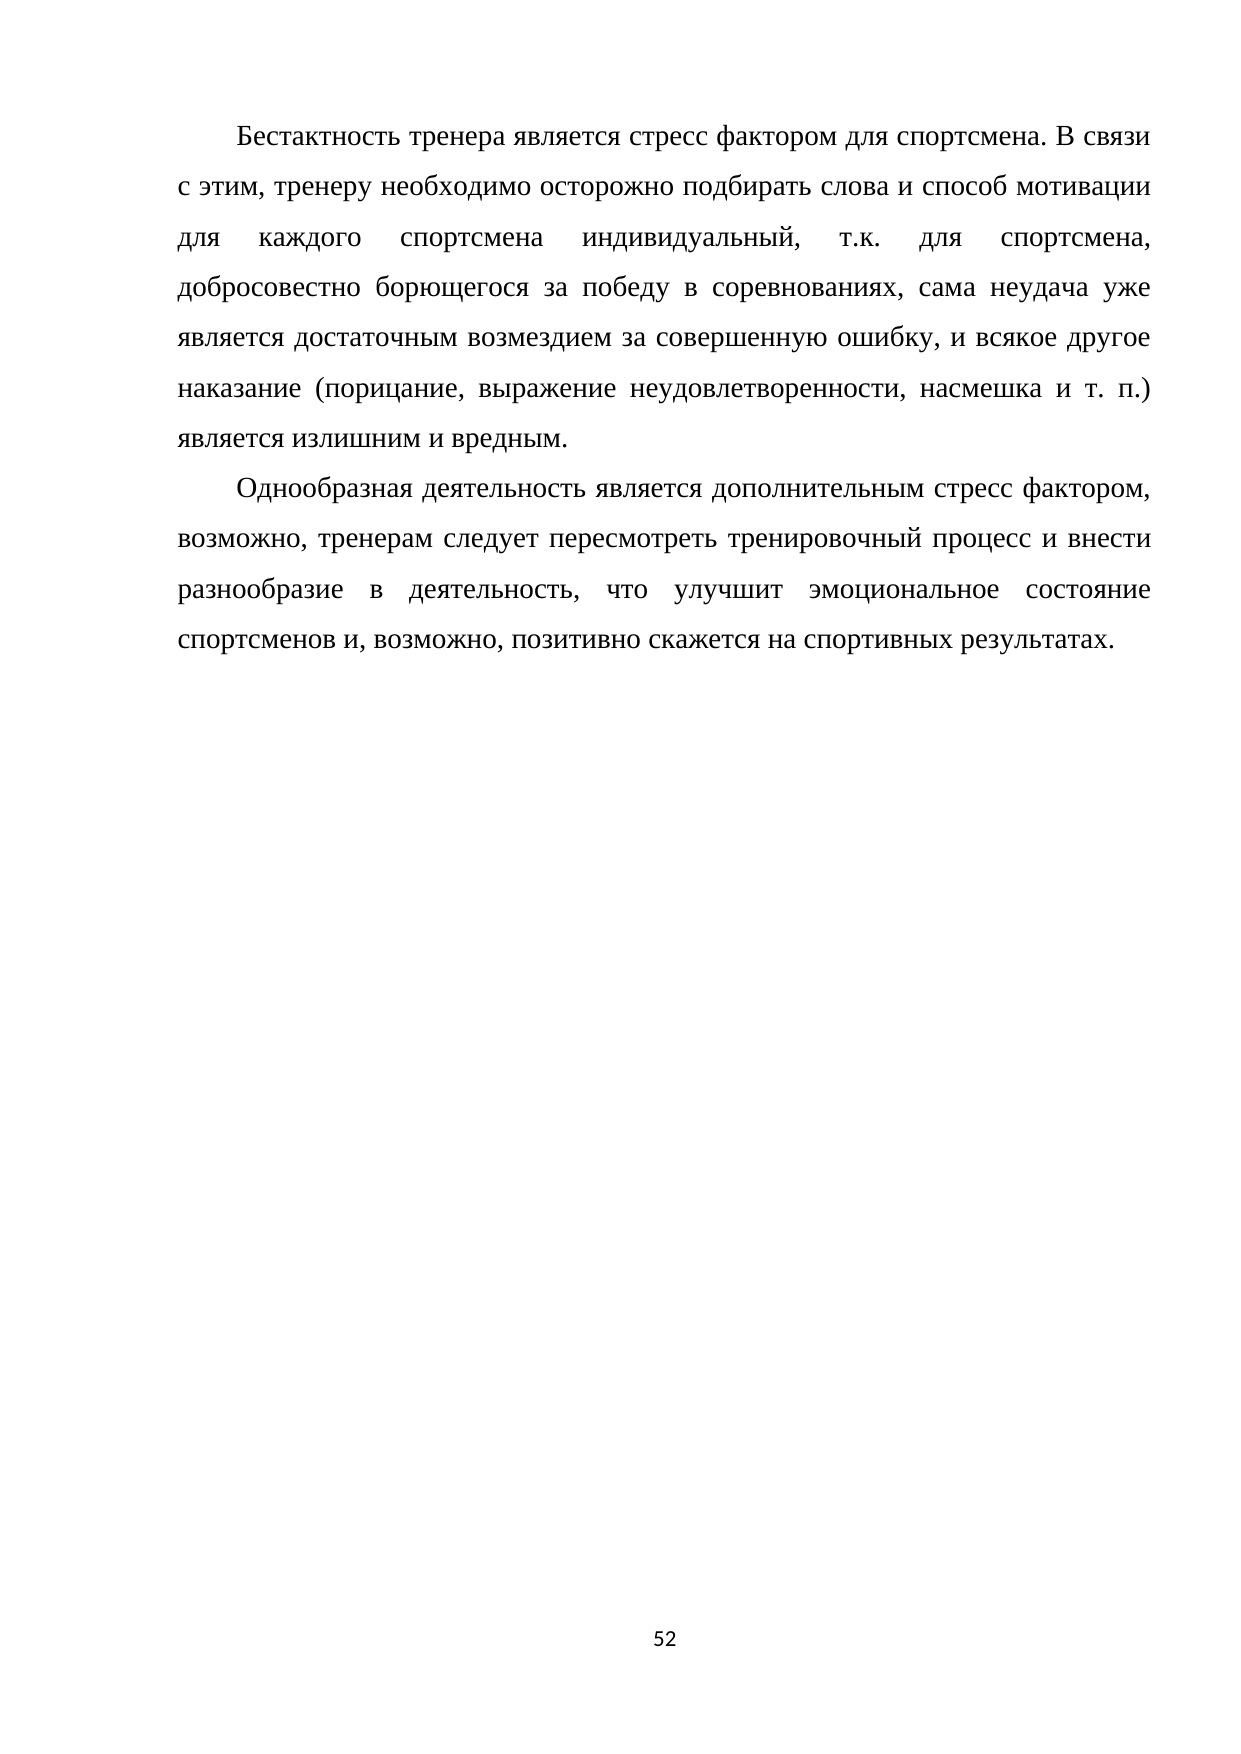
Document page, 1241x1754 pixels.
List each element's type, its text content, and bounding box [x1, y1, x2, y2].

text Бестактность тренера является стресс фактором для спортсмена. В связи с этим, тренеру необходимо осторожно подбирать слова и способ мотивации для каждого спортсмена индивидуальный, т.к. для спортсмена, добросовестно борющегося за победу в соревнованиях, сама неудача уже является достаточным возмездием за совершенную ошибку, и всякое другое наказание (порицание, выражение неудовлетворенности, насмешка и т. п.) является излишним и вредным. [177, 118, 1152, 453]
text Однообразная деятельность является дополнительным стресс фактором, возможно, тренерам следует пересмотреть тренировочный процесс и внести разнообразие в деятельность, что улучшит эмоциональное состояние спортсменов и, возможно, позитивно скажется на спортивных результатах. [177, 470, 1152, 655]
